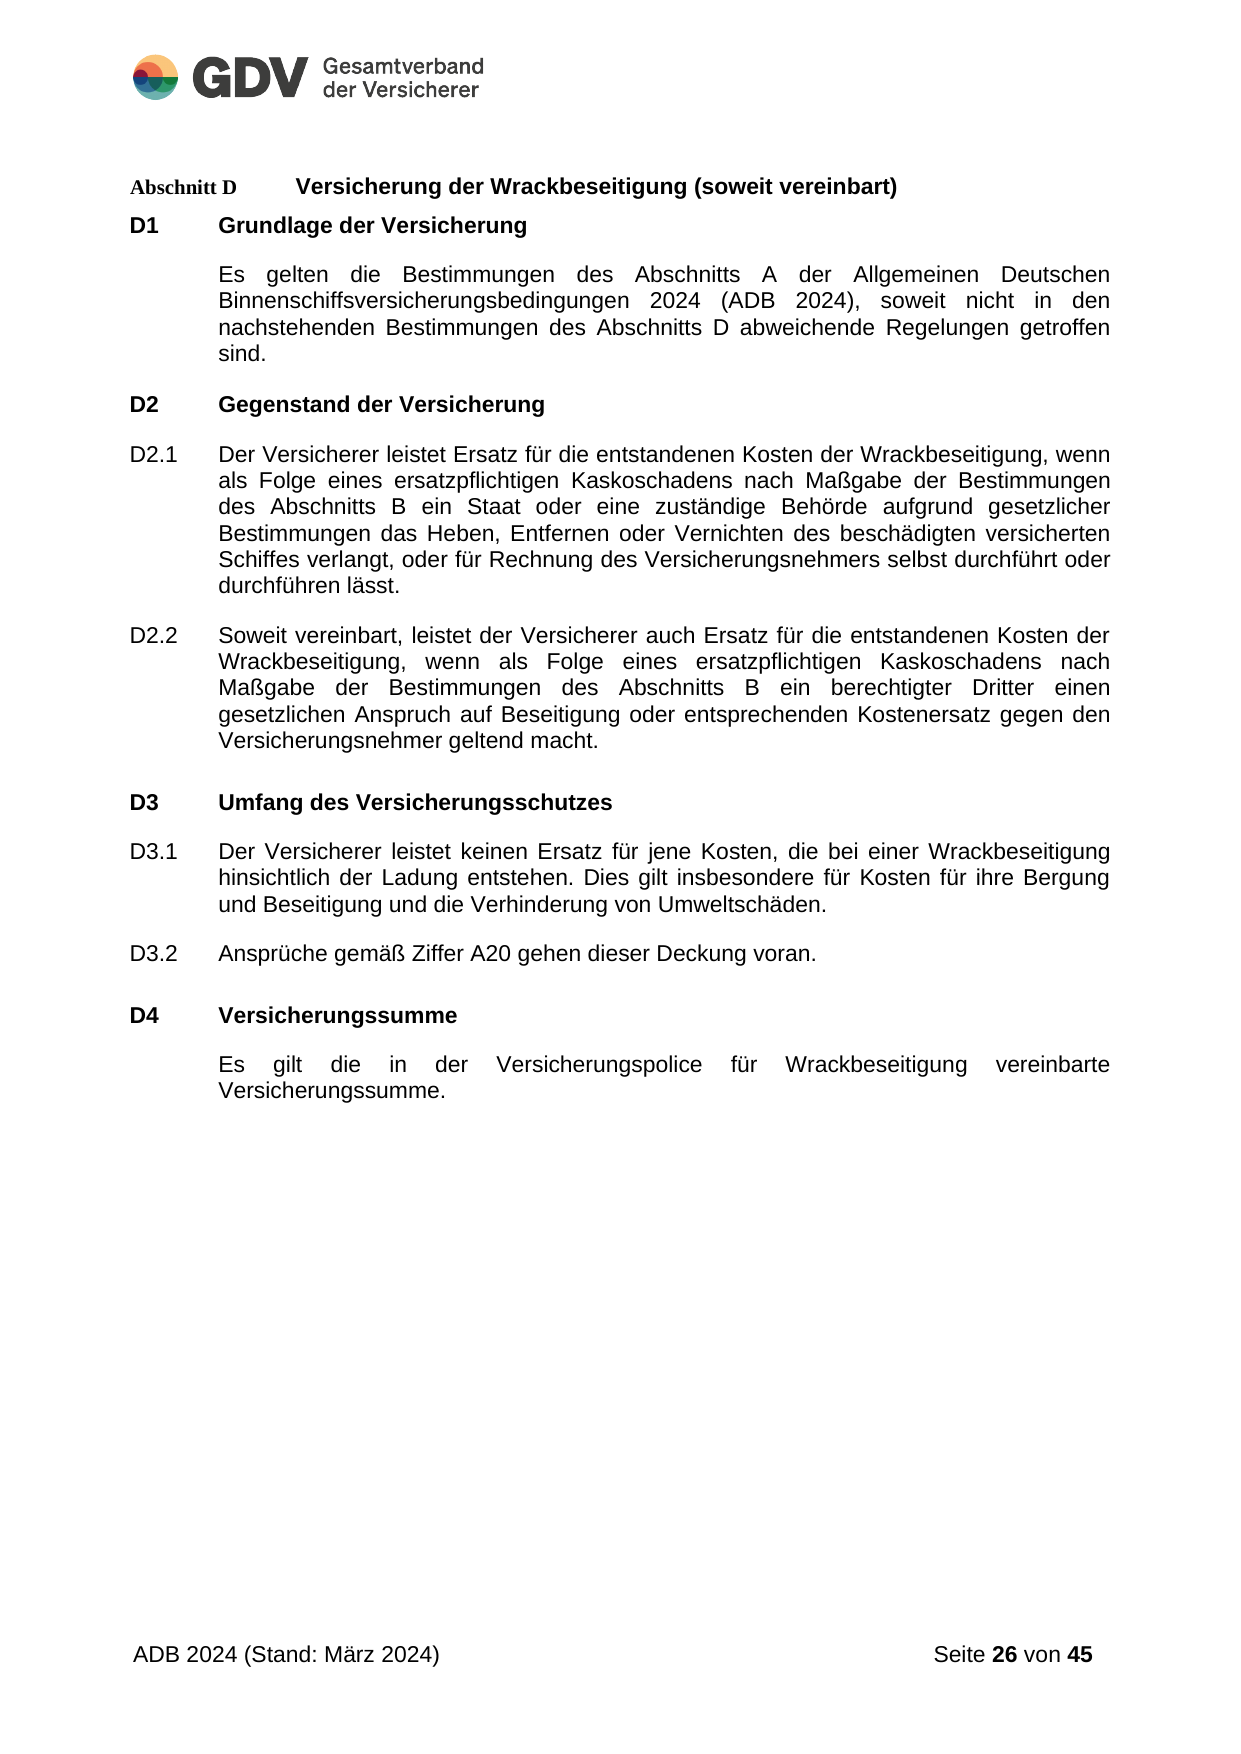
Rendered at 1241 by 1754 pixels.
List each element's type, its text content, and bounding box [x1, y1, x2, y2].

table_cell Versicherungssumme Es gilt die in der Versicherungspolice für Wrackbeseitigung vereinbarte Versicherungssumme. [118, 989, 1122, 1116]
table_header Grundlage der Versicherung Es gelten die Bestimmungen des Abschnitts A der Allgemeinen Deutschen Binnenschiffsversicherungsbedingungen 2024 (ADB 2024), soweit nicht in den nachstehenden Bestimmungen des Abschnitts D abweichende Regelungen getroffen sind. [118, 199, 1122, 379]
title Versicherung der Wrackbeseitigung (soweit vereinbart) [130, 173, 1092, 199]
picture [113, 47, 498, 115]
table_cell Gegenstand der Versicherung Der Versicherer leistet Ersatz für die entstandenen Kosten der Wrackbeseitigung, wenn als Folge eines ersatzpflichtigen Kaskoschadens nach Maßgabe der Bestimmungen des Abschnitts B ein Staat oder eine zuständige Behörde aufgrund gesetzlicher Bestimmungen das Heben, Entfernen oder Vernichten des beschädigten versicherten Schiffes verlangt, oder für Rechnung des Versicherungsnehmers selbst durchführt oder durchführen lässt. Soweit vereinbart, leistet der Versicherer auch Ersatz für die entstandenen Kosten der Wrackbeseitigung, wenn als Folge eines ersatzpflichtigen Kaskoschadens nach Maßgabe der Bestimmungen des Abschnitts B ein berechtigter Dritter einen gesetzlichen Anspruch auf Beseitigung oder entsprechenden Kostenersatz gegen den Versicherungsnehmer geltend macht. [118, 379, 1122, 776]
table_cell Umfang des Versicherungsschutzes Der Versicherer leistet keinen Ersatz für jene Kosten, die bei einer Wrackbeseitigung hinsichtlich der Ladung entstehen. Dies gilt insbesondere für Kosten für ihre Bergung und Beseitigung und die Verhinderung von Umweltschäden. Ansprüche gemäß Ziffer A20 gehen dieser Deckung voran. [118, 776, 1122, 989]
